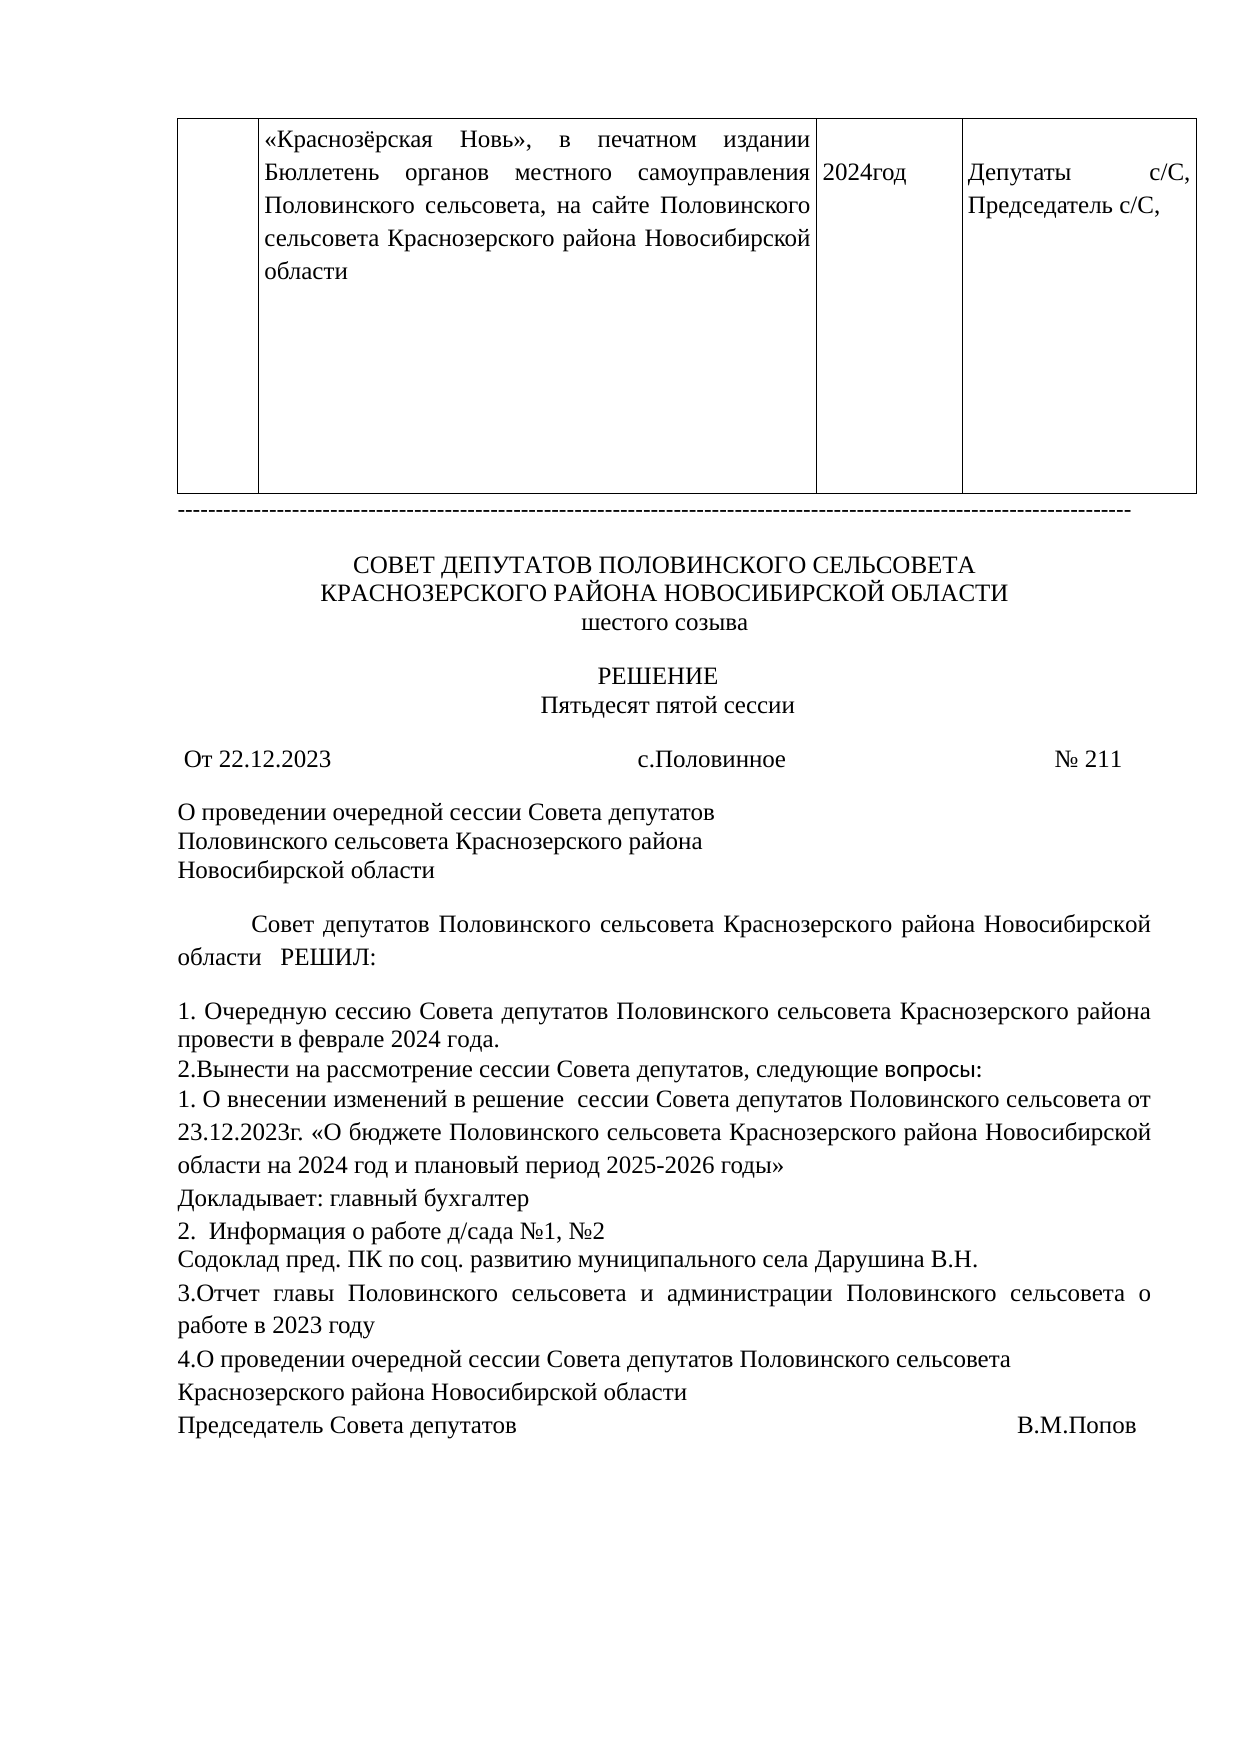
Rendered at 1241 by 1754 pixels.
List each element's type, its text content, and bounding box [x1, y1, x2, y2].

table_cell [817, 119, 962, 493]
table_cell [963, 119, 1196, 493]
text Совет депутатов Половинского сельсовета Краснозерского района Новосибирской области РЕШИЛ: [177, 909, 1152, 971]
text О проведении очередной сессии Совета депутатов [177, 797, 1152, 826]
text Содоклад пред. ПК по соц. развитию муниципального села Дарушина В.Н. [177, 1244, 1152, 1273]
text СОВЕТ ДЕПУТАТОВ ПОЛОВИНСКОГО СЕЛЬСОВЕТА [177, 550, 1152, 578]
text КРАСНОЗЕРСКОГО РАЙОНА НОВОСИБИРСКОЙ ОБЛАСТИ [177, 578, 1152, 607]
text РЕШЕНИЕ [297, 661, 1152, 690]
text 3.Отчет главы Половинского сельсовета и администрации Половинского сельсовета о работе в 2023 году [177, 1278, 1152, 1339]
text 2.Вынести на рассмотрение сессии Совета депутатов, следующие вопросы: [177, 1053, 1152, 1084]
text Председатель Совета депутатов В.М.Попов [177, 1410, 1152, 1438]
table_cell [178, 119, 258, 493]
text ----------------------------------------------------------------------------------------------------------------------------- [177, 494, 1152, 524]
text Докладывает: главный бухгалтер [177, 1183, 1152, 1212]
text Новосибирской области [177, 855, 1152, 884]
text 2. Информация о работе д/сада №1, №2 [177, 1216, 1152, 1244]
text 4.О проведении очередной сессии Совета депутатов Половинского сельсовета Краснозерского района Новосибирской области [177, 1344, 1152, 1405]
text Половинского сельсовета Краснозерского района [177, 826, 1152, 855]
text 1. О внесении изменений в решение сессии Совета депутатов Половинского сельсовета от 23.12.2023г. «О бюджете Половинского сельсовета Краснозерского района Новосибирской области на 2024 год и плановый период 2025-2026 годы» [177, 1084, 1152, 1178]
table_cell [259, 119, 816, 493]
text Пятьдесят пятой сессии [177, 690, 1152, 718]
text 1. Очередную сессию Совета депутатов Половинского сельсовета Краснозерского района провести в феврале 2024 года. [177, 996, 1152, 1053]
text От 22.12.2023 с.Половинное № 211 [177, 744, 1152, 772]
text шестого созыва [177, 607, 1152, 636]
